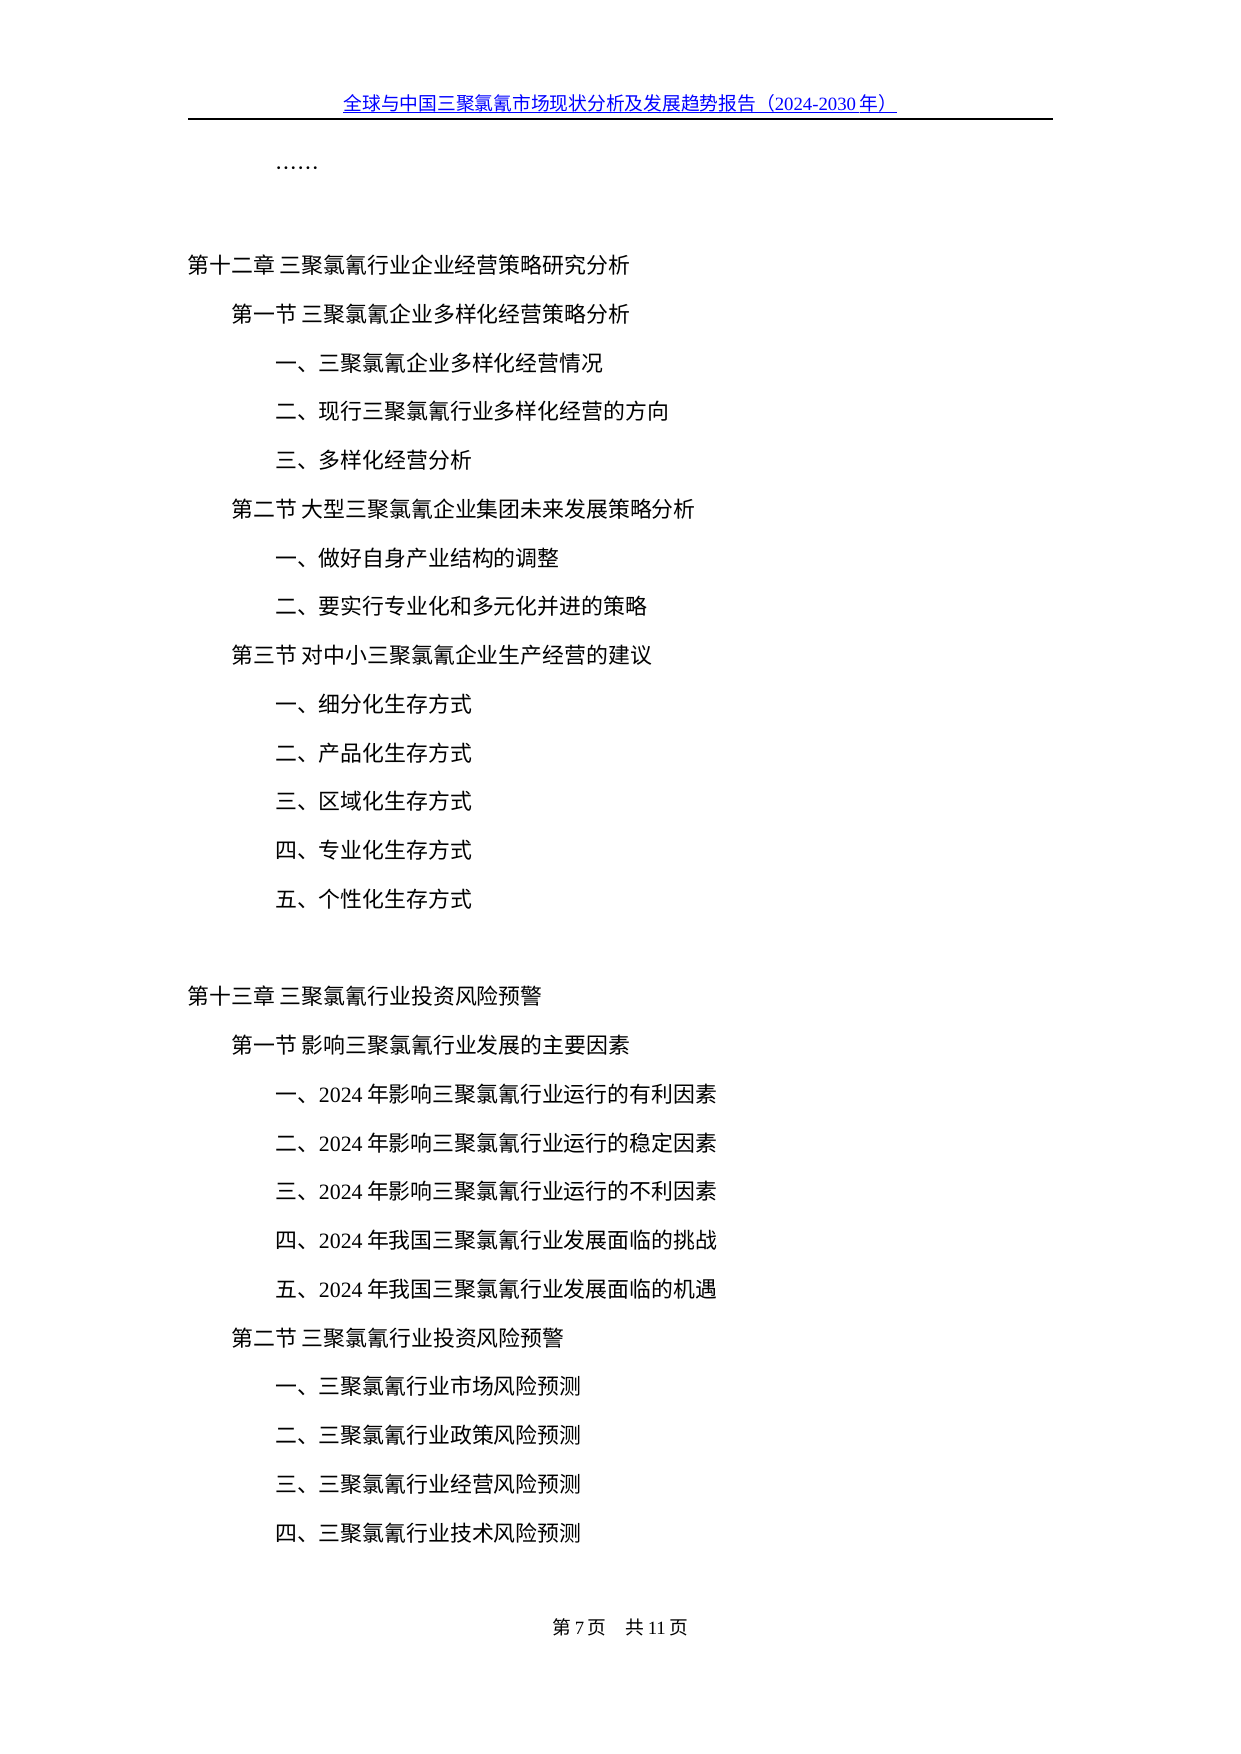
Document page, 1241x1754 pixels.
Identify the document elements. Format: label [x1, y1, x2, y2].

text [187, 150, 1053, 1548]
